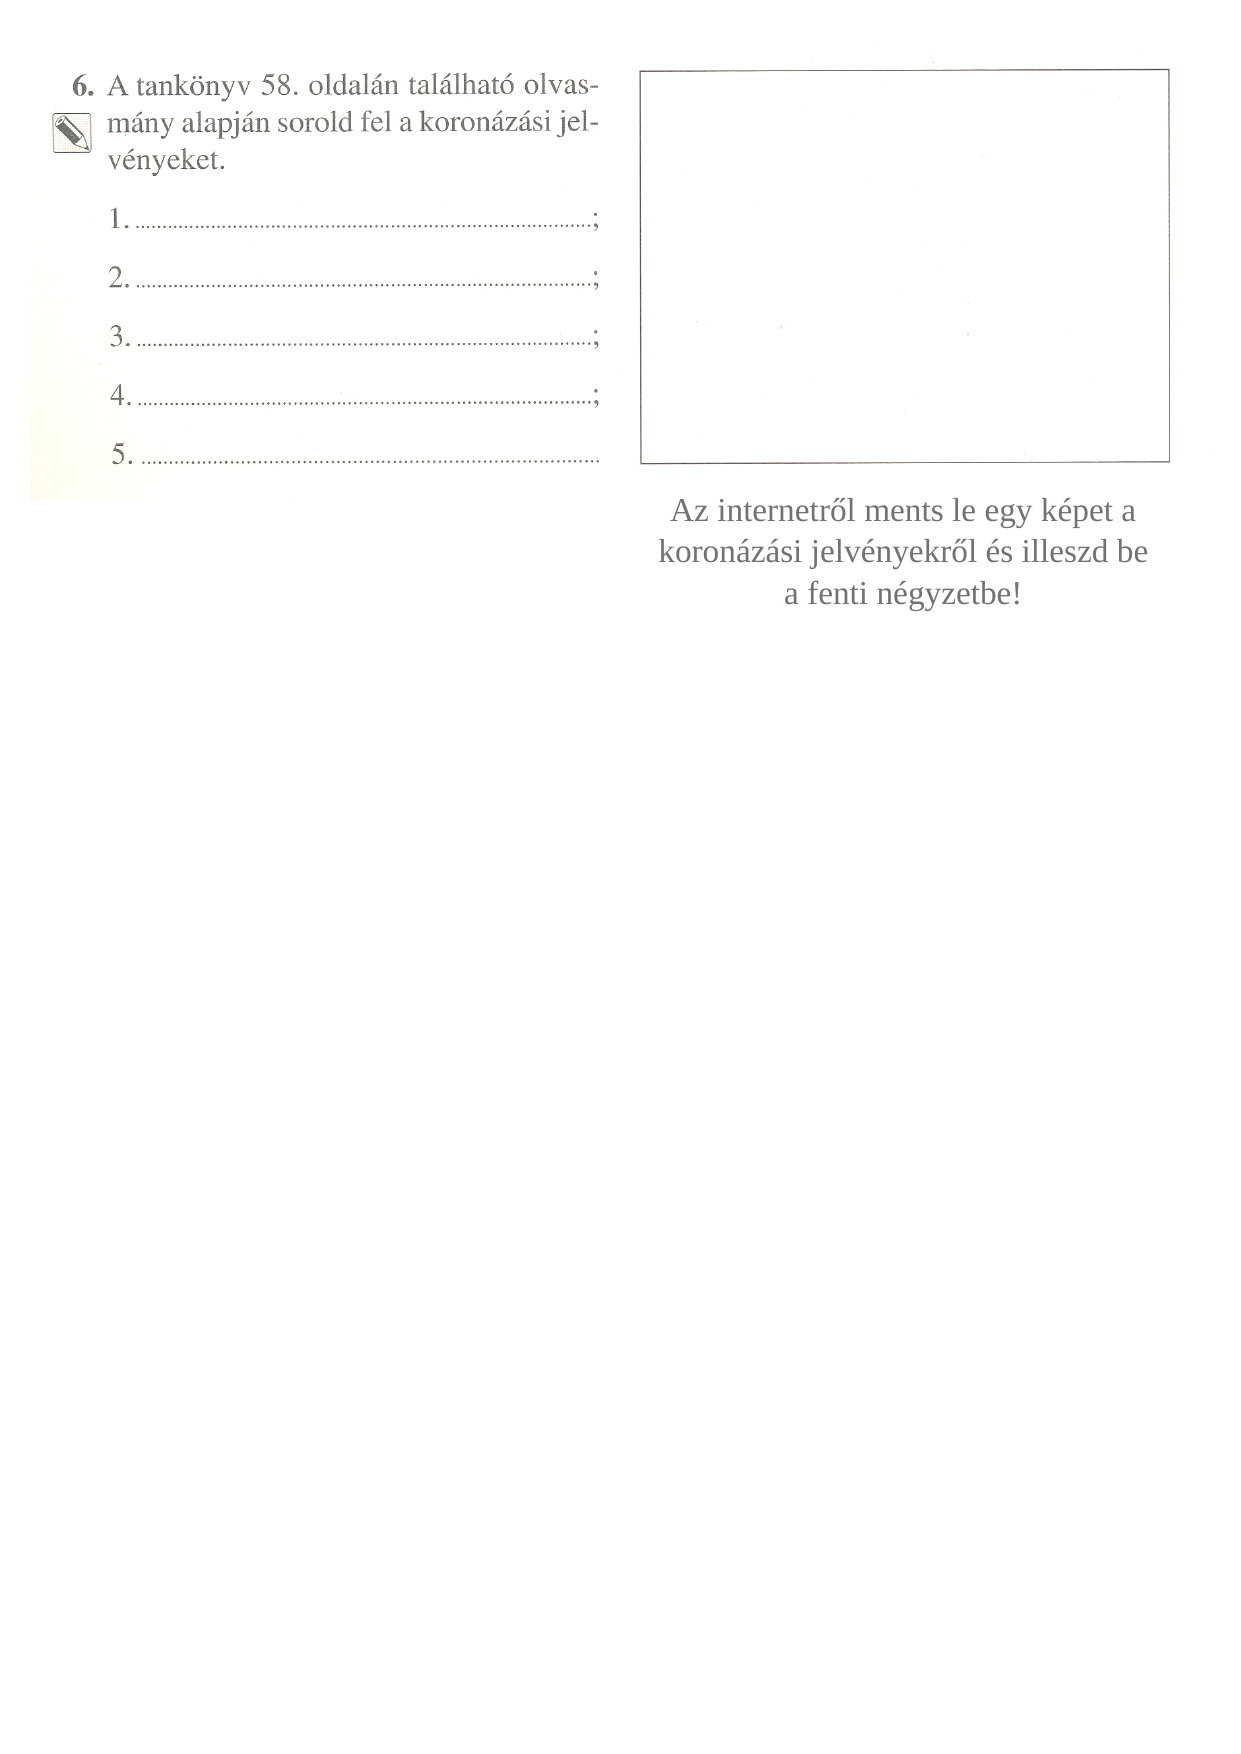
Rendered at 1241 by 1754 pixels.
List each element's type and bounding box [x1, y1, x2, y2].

picture [29, 44, 1211, 500]
